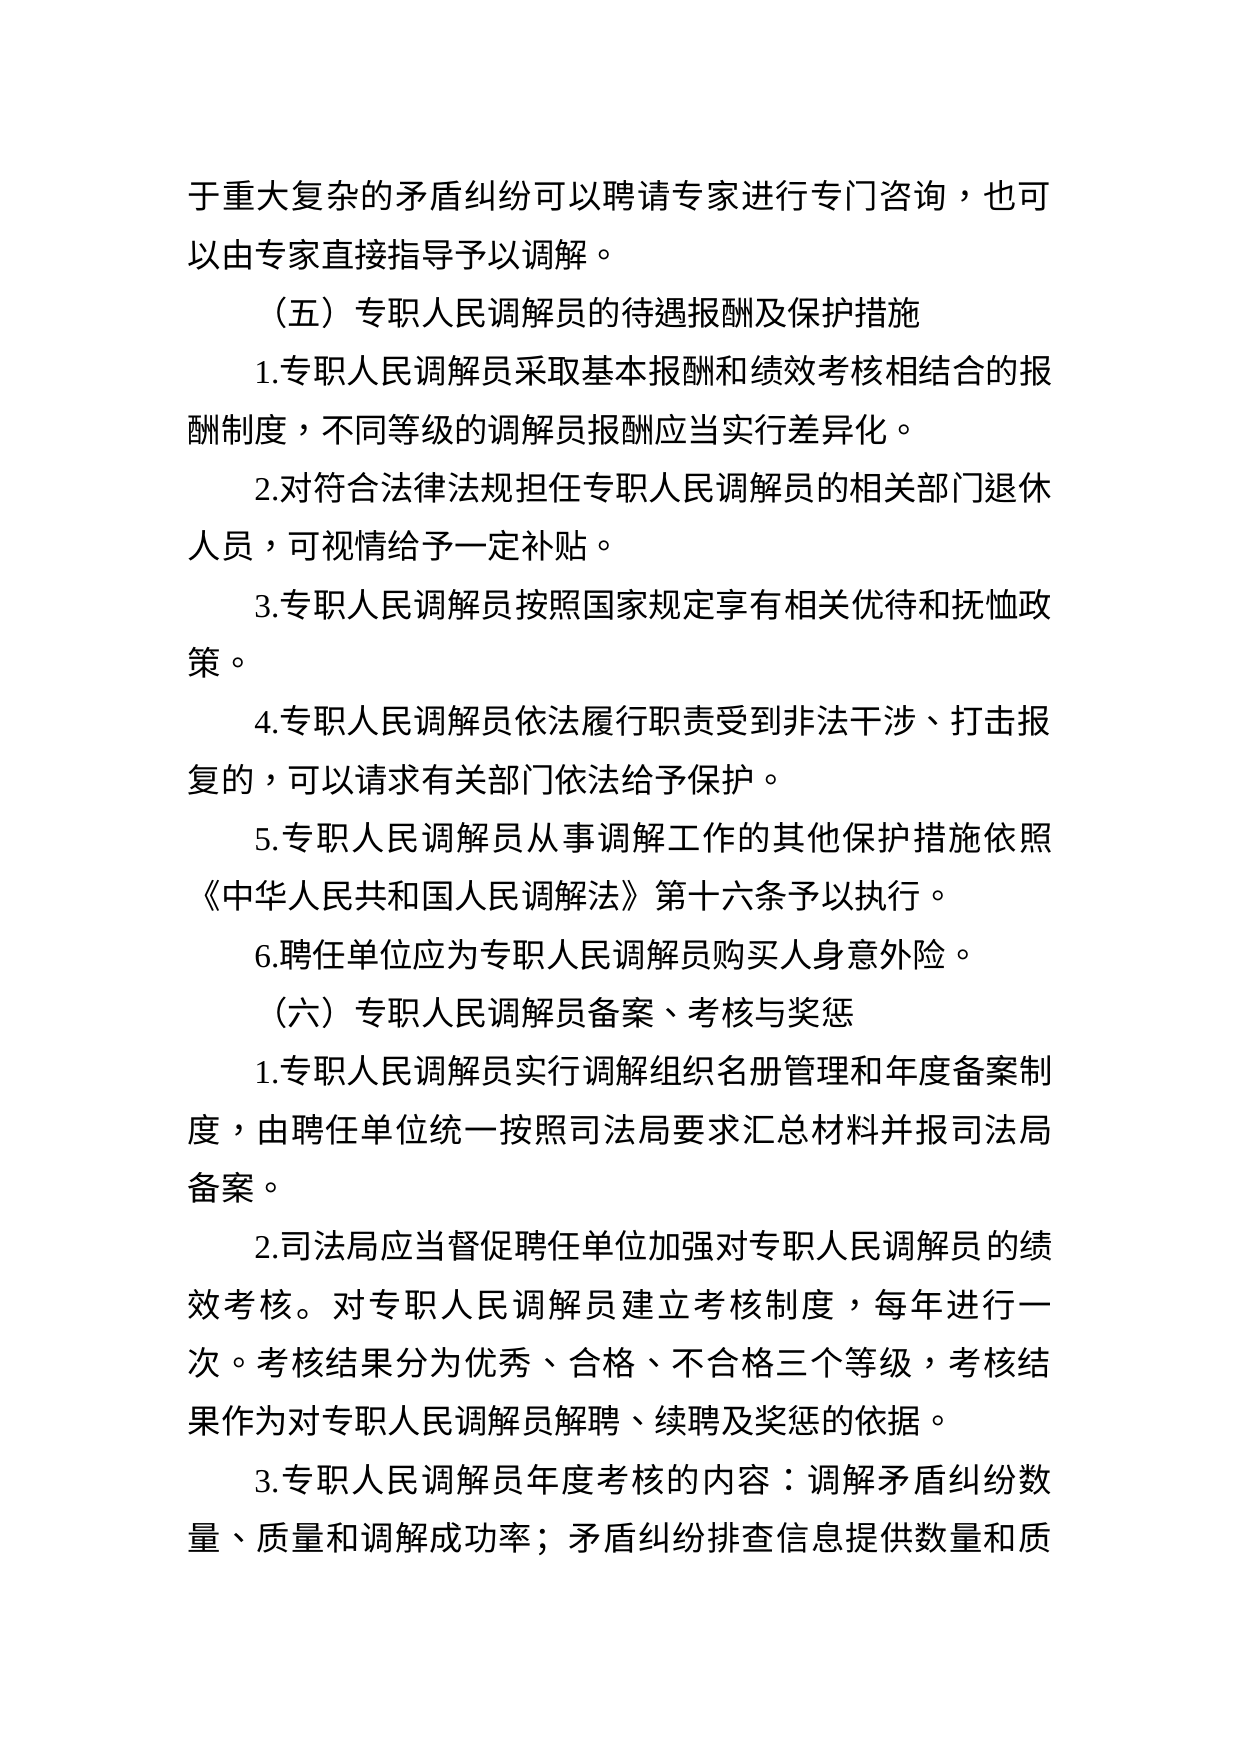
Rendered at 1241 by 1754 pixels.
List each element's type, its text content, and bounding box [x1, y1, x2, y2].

text 6.聘任单位应为专职人民调解员购买人身意外险。 [187, 920, 1053, 979]
text 4.专职人民调解员依法履行职责受到非法干涉、打击报复的，可以请求有关部门依法给予保护。 [187, 687, 1053, 804]
text 1.专职人民调解员实行调解组织名册管理和年度备案制度，由聘任单位统一按照司法局要求汇总材料并报司法局备案。 [187, 1037, 1053, 1212]
text （五）专职人民调解员的待遇报酬及保护措施 [187, 279, 1053, 337]
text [187, 1445, 1053, 1562]
text 5.专职人民调解员从事调解工作的其他保护措施依照《中华人民共和国人民调解法》第十六条予以执行。 [187, 804, 1053, 920]
text 2.司法局应当督促聘任单位加强对专职人民调解员的绩效考核。对专职人民调解员建立考核制度，每年进行一次。考核结果分为优秀、合格、不合格三个等级，考核结果作为对专职人民调解员解聘、续聘及奖惩的依据。 [187, 1212, 1053, 1445]
text 1.专职人民调解员采取基本报酬和绩效考核相结合的报酬制度，不同等级的调解员报酬应当实行差异化。 [187, 337, 1053, 454]
text 2.对符合法律法规担任专职人民调解员的相关部门退休人员，可视情给予一定补贴。 [187, 454, 1053, 570]
text （六）专职人民调解员备案、考核与奖惩 [187, 979, 1053, 1037]
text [187, 162, 1053, 279]
text 3.专职人民调解员按照国家规定享有相关优待和抚恤政策。 [187, 570, 1053, 687]
